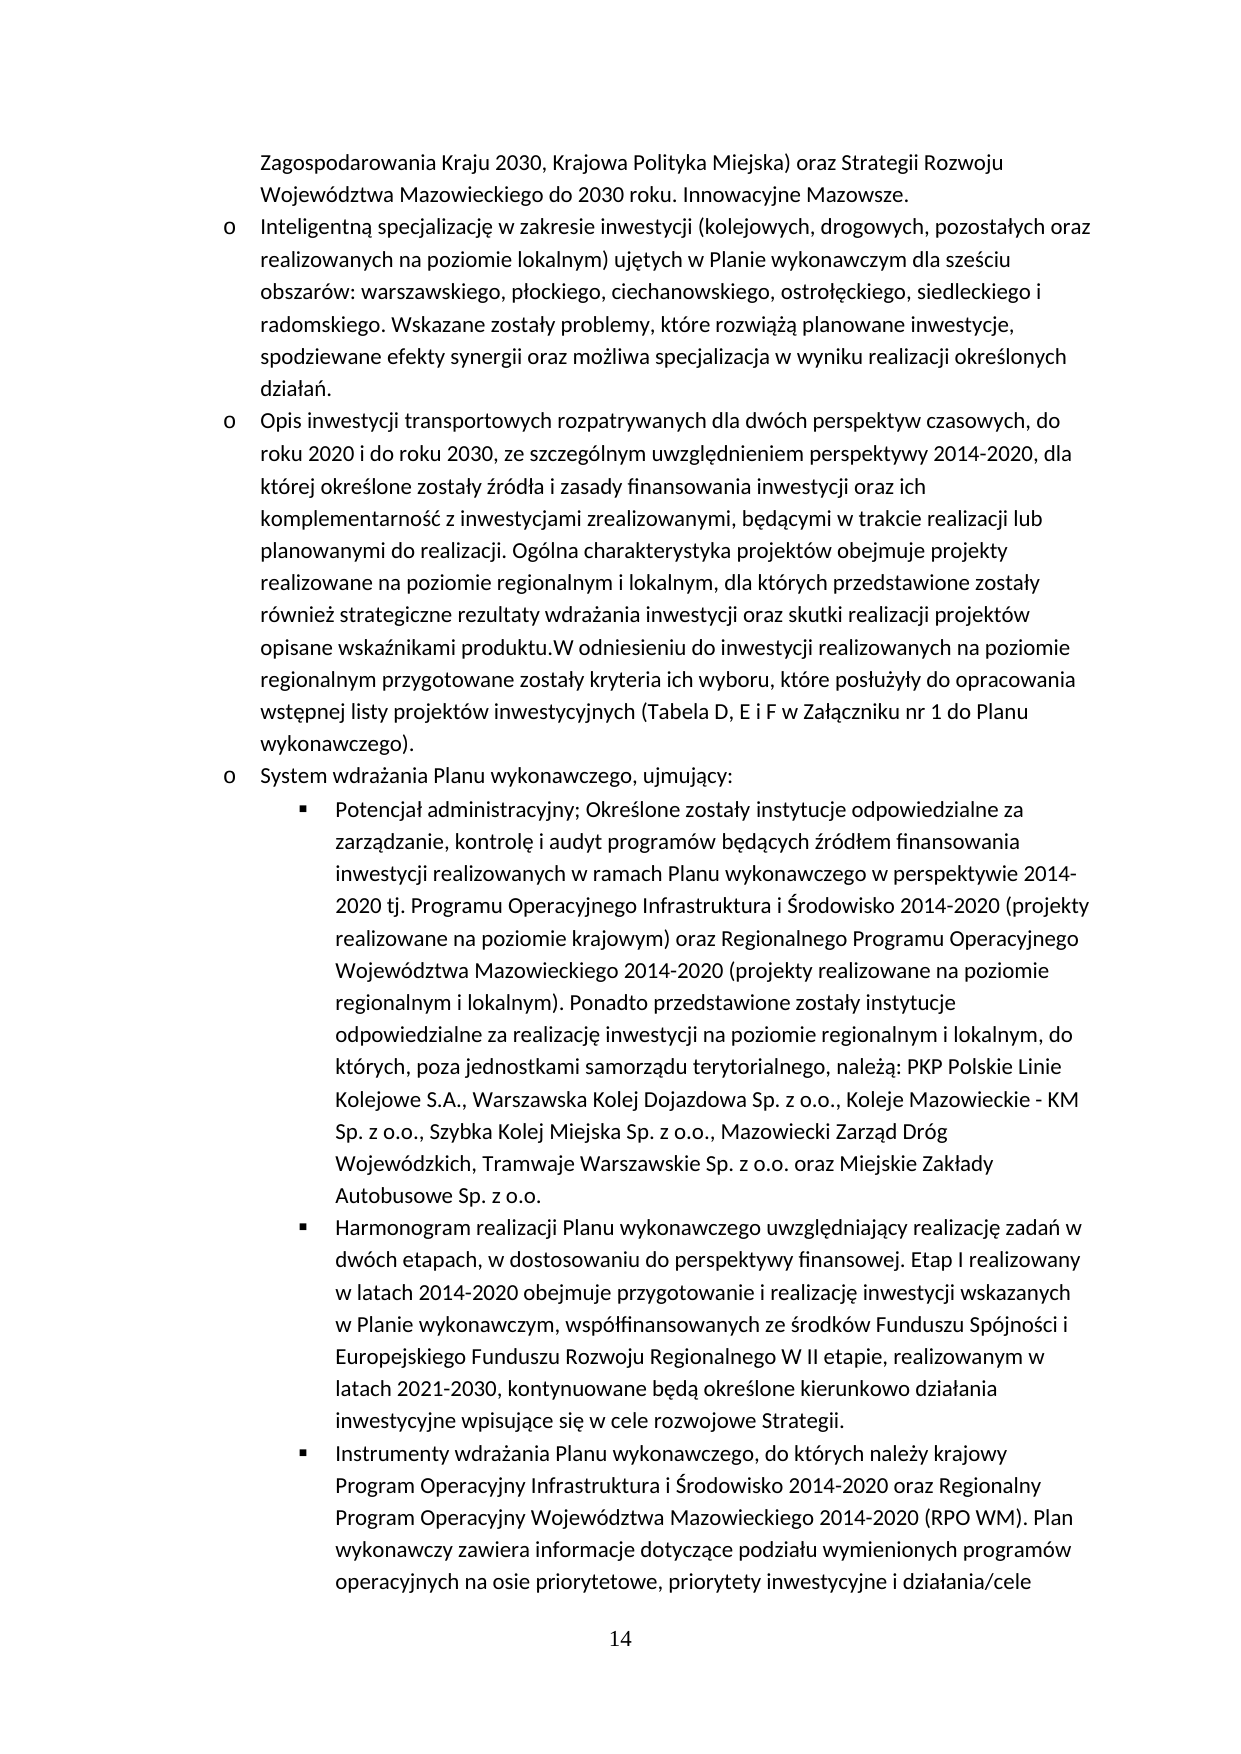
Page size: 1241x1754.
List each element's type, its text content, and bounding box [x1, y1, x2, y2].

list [223, 148, 1093, 208]
list Inteligentną specjalizację w zakresie inwestycji (kolejowych, drogowych, pozostałych oraz realizowanych na poziomie lokalnym) ujętych w Planie wykonawczym dla sześciu obszarów: warszawskiego, płockiego, ciechanowskiego, ostrołęckiego, siedleckiego i radomskiego. Wskazane zostały problemy, które rozwiążą planowane inwestycje, spodziewane efekty synergii oraz możliwa specjalizacja w wyniku realizacji określonych działań. [223, 212, 1093, 402]
list Potencjał administracyjny; Określone zostały instytucje odpowiedzialne za zarządzanie, kontrolę i audyt programów będących źródłem finansowania inwestycji realizowanych w ramach Planu wykonawczego w perspektywie 2014-2020 tj. Programu Operacyjnego Infrastruktura i Środowisko 2014-2020 (projekty realizowane na poziomie krajowym) oraz Regionalnego Programu Operacyjnego Województwa Mazowieckiego 2014-2020 (projekty realizowane na poziomie regionalnym i lokalnym). Ponadto przedstawione zostały instytucje odpowiedzialne za realizację inwestycji na poziomie regionalnym i lokalnym, do których, poza jednostkami samorządu terytorialnego, należą: PKP Polskie Linie Kolejowe S.A., Warszawska Kolej Dojazdowa Sp. z o.o., Koleje Mazowieckie - KM Sp. z o.o., Szybka Kolej Miejska Sp. z o.o., Mazowiecki Zarząd Dróg Wojewódzkich, Tramwaje Warszawskie Sp. z o.o. oraz Miejskie Zakłady Autobusowe Sp. z o.o. [298, 795, 1093, 1209]
list System wdrażania Planu wykonawczego, ujmujący: [223, 761, 1093, 791]
list Harmonogram realizacji Planu wykonawczego uwzględniający realizację zadań w dwóch etapach, w dostosowaniu do perspektywy finansowej. Etap I realizowany w latach 2014-2020 obejmuje przygotowanie i realizację inwestycji wskazanych w Planie wykonawczym, współfinansowanych ze środków Funduszu Spójności i Europejskiego Funduszu Rozwoju Regionalnego W II etapie, realizowanym w latach 2021-2030, kontynuowane będą określone kierunkowo działania inwestycyjne wpisujące się w cele rozwojowe Strategii. [298, 1213, 1093, 1434]
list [298, 1439, 1093, 1596]
list Opis inwestycji transportowych rozpatrywanych dla dwóch perspektyw czasowych, do roku 2020 i do roku 2030, ze szczególnym uwzględnieniem perspektywy 2014-2020, dla której określone zostały źródła i zasady finansowania inwestycji oraz ich komplementarność z inwestycjami zrealizowanymi, będącymi w trakcie realizacji lub planowanymi do realizacji. Ogólna charakterystyka projektów obejmuje projekty realizowane na poziomie regionalnym i lokalnym, dla których przedstawione zostały również strategiczne rezultaty wdrażania inwestycji oraz skutki realizacji projektów opisane wskaźnikami produktu.W odniesieniu do inwestycji realizowanych na poziomie regionalnym przygotowane zostały kryteria ich wyboru, które posłużyły do opracowania wstępnej listy projektów inwestycyjnych (Tabela D, E i F w Załączniku nr 1 do Planu wykonawczego). [223, 406, 1093, 757]
